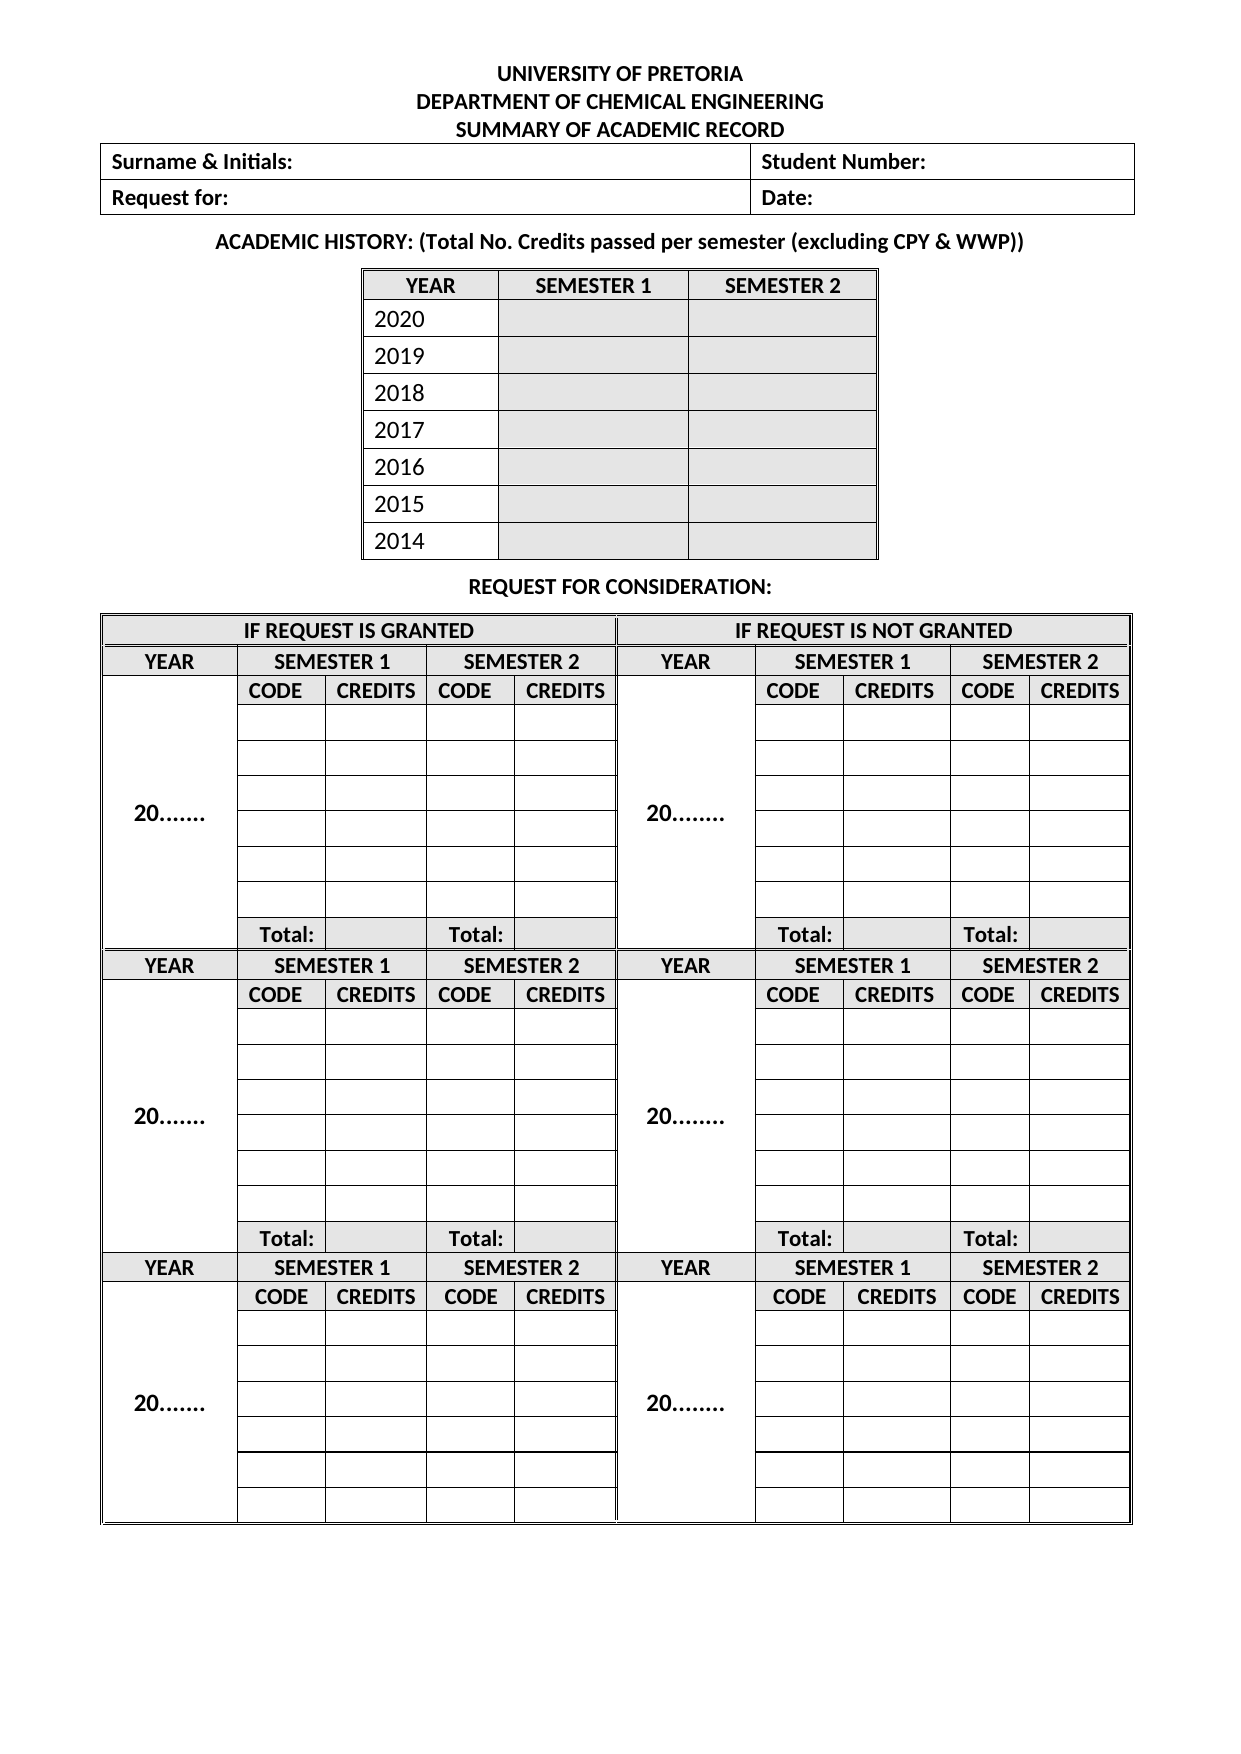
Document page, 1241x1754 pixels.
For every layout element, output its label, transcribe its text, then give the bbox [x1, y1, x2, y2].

table_cell [326, 1151, 426, 1185]
table_cell SEMESTER 2 [951, 948, 1131, 979]
table_cell [515, 1222, 615, 1252]
table_cell [326, 776, 426, 810]
table_cell [844, 1222, 950, 1252]
table_cell [844, 1009, 950, 1043]
table_cell 2014 [364, 523, 498, 559]
table_cell [238, 705, 325, 739]
table_cell [844, 1080, 950, 1114]
table_cell [1030, 882, 1129, 917]
table_cell CREDITS [1030, 1282, 1129, 1310]
table_cell [238, 882, 325, 917]
table_header SEMESTER 1 [499, 271, 688, 299]
table_cell [689, 300, 876, 336]
table_cell CODE [756, 980, 843, 1008]
table_cell YEAR [103, 1253, 237, 1281]
table_cell CODE [951, 676, 1029, 704]
table_cell CODE [427, 1282, 514, 1310]
table_cell CREDITS [515, 676, 615, 704]
table_cell SEMESTER 1 [238, 647, 426, 675]
table_cell 20........ [618, 980, 755, 1252]
table_cell [515, 1115, 615, 1150]
table_cell [326, 705, 426, 739]
table_cell [515, 1453, 615, 1487]
table_cell [427, 847, 514, 881]
table_cell [689, 449, 876, 484]
table_cell [1030, 1346, 1129, 1381]
table_cell CREDITS [1030, 980, 1129, 1008]
table_cell [844, 1311, 950, 1345]
table_cell 20....... [103, 676, 237, 948]
table_cell [238, 1311, 325, 1345]
table_cell [844, 1186, 950, 1221]
table_cell CODE [951, 1282, 1029, 1310]
table_cell [515, 1417, 615, 1451]
table_cell [951, 1417, 1029, 1451]
table_cell [427, 776, 514, 810]
table_cell 2017 [364, 411, 498, 447]
table_cell [515, 918, 615, 948]
table_cell [427, 741, 514, 775]
table_cell [515, 1009, 615, 1043]
table_cell CREDITS [844, 676, 950, 704]
table_cell [427, 1080, 514, 1114]
table_cell [756, 1382, 843, 1416]
table_cell [326, 1009, 426, 1043]
table_cell [844, 776, 950, 810]
table_cell [951, 1346, 1029, 1381]
table_cell [427, 1346, 514, 1381]
table_cell [238, 1488, 325, 1522]
table_cell [499, 337, 688, 373]
table_cell [427, 1186, 514, 1221]
table_cell CREDITS [844, 1282, 950, 1310]
table_cell Total: [756, 918, 843, 948]
table_cell [844, 705, 950, 739]
table_cell SEMESTER 1 [756, 1253, 950, 1281]
table_cell [326, 882, 426, 917]
table_cell [515, 1488, 616, 1522]
table_cell [326, 847, 426, 881]
table_cell [689, 337, 876, 373]
table_cell [756, 1488, 843, 1522]
table_cell [844, 1382, 950, 1416]
table_cell [238, 1417, 325, 1451]
table_cell [515, 1080, 615, 1114]
table_cell [951, 1115, 1029, 1150]
table_header SEMESTER 2 [689, 271, 876, 299]
table_cell Total: [951, 1222, 1029, 1252]
table_cell [238, 1080, 325, 1114]
table_cell [1030, 1488, 1129, 1522]
table_cell [951, 1080, 1029, 1114]
table_cell CREDITS [515, 1282, 615, 1310]
table_cell [238, 1151, 325, 1185]
table_cell [326, 811, 426, 846]
table_cell [756, 847, 843, 881]
table_cell [1030, 1186, 1129, 1221]
table_cell [951, 705, 1029, 739]
table_cell CODE [756, 1282, 843, 1310]
table_cell [238, 1346, 325, 1381]
table_cell [427, 882, 514, 917]
table_cell [844, 847, 950, 881]
table_cell [1030, 1115, 1129, 1150]
table_cell YEAR [618, 951, 755, 979]
table_cell CODE [951, 980, 1029, 1008]
table_cell [515, 1382, 615, 1416]
table_cell 2020 [364, 300, 498, 336]
table_cell [951, 776, 1029, 810]
table_cell [515, 1346, 615, 1381]
table_cell [756, 1045, 843, 1079]
table_cell [238, 1045, 325, 1079]
table_cell CREDITS [326, 1282, 426, 1310]
table_cell [238, 1453, 325, 1487]
table_cell 2016 [364, 449, 498, 484]
table_cell 20....... [103, 1282, 237, 1522]
table_cell Total: [756, 1222, 843, 1252]
table_cell CODE [238, 980, 325, 1008]
text UNIVERSITY OF PRETORIA [89, 59, 1152, 87]
table_cell SEMESTER 1 [238, 951, 426, 979]
table_cell [844, 918, 950, 948]
table_cell [689, 523, 876, 559]
table_cell [1030, 847, 1129, 881]
table_cell [238, 1009, 325, 1043]
table_cell [1030, 705, 1129, 739]
table_cell [844, 1151, 950, 1185]
table_cell [1030, 1080, 1129, 1114]
table_cell Total: [427, 918, 514, 948]
table_cell CODE [427, 980, 514, 1008]
table_cell [499, 300, 688, 336]
table_cell [756, 1080, 843, 1114]
table_cell CODE [427, 676, 514, 704]
table_cell [689, 486, 876, 522]
table_cell YEAR [618, 647, 755, 675]
table_cell 20........ [618, 676, 755, 948]
table_cell [844, 882, 950, 917]
table_cell YEAR [101, 948, 237, 979]
table_cell [427, 1045, 514, 1079]
text REQUEST FOR CONSIDERATION: [89, 572, 1152, 600]
table_cell [326, 1417, 426, 1451]
table_cell [326, 1080, 426, 1114]
table_cell [515, 1186, 615, 1221]
table_cell [515, 705, 615, 739]
table_cell Total: [238, 918, 325, 948]
table_cell [515, 847, 615, 881]
table_cell [756, 882, 843, 917]
table_cell [326, 1186, 426, 1221]
table_cell [238, 847, 325, 881]
table_cell [515, 776, 615, 810]
table_cell SEMESTER 2 [951, 644, 1131, 675]
table_cell [951, 1311, 1029, 1345]
table_cell [756, 1151, 843, 1185]
table_cell 2018 [364, 374, 498, 410]
table_cell [1030, 741, 1129, 775]
table_cell [951, 741, 1029, 775]
table_cell [238, 776, 325, 810]
table_header YEAR [364, 271, 498, 299]
table_cell [515, 741, 615, 775]
table_cell [689, 411, 876, 447]
table_cell CODE [756, 676, 843, 704]
table_cell [1030, 918, 1129, 948]
table_cell [1030, 776, 1129, 810]
text DEPARTMENT OF CHEMICAL ENGINEERING [89, 87, 1152, 115]
table_cell [756, 705, 843, 739]
table_cell [326, 1346, 426, 1381]
table_cell [1030, 1311, 1129, 1345]
table_cell CREDITS [326, 676, 426, 704]
table_cell [756, 1453, 843, 1487]
table_cell 2015 [364, 486, 498, 522]
table_cell [1030, 1045, 1129, 1079]
table_cell 20........ [616, 1282, 755, 1522]
table_cell SEMESTER 1 [756, 647, 950, 675]
table_cell [427, 1417, 514, 1451]
table_cell Total: [951, 918, 1029, 948]
table_cell [756, 1311, 843, 1345]
table_cell [499, 486, 688, 522]
table_cell CREDITS [844, 980, 950, 1008]
table_cell 20....... [103, 980, 237, 1252]
table_header Surname & Initials: [101, 144, 750, 178]
table_cell [326, 1488, 426, 1522]
table_cell [951, 1151, 1029, 1185]
table_cell [326, 1222, 426, 1252]
table_cell [1030, 1222, 1129, 1252]
table_cell [515, 811, 615, 846]
table_cell [951, 1009, 1029, 1043]
table_header IF REQUEST IS NOT GRANTED [616, 616, 1129, 644]
table_cell [756, 1115, 843, 1150]
table_cell [951, 1488, 1029, 1522]
text ACADEMIC HISTORY: (Total No. Credits passed per semester (excluding CPY & WWP)) [89, 227, 1152, 256]
table_cell [427, 705, 514, 739]
table_cell YEAR [618, 1253, 755, 1281]
table_cell SEMESTER 1 [238, 1253, 426, 1281]
table_cell [238, 1115, 325, 1150]
table_cell [756, 811, 843, 846]
table_cell [951, 1382, 1029, 1416]
table_cell [1030, 1453, 1129, 1487]
table_cell CODE [238, 676, 325, 704]
table_cell Date: [751, 180, 1134, 214]
table_cell [238, 811, 325, 846]
table_cell [427, 1151, 514, 1185]
table_cell [844, 1453, 950, 1487]
table_cell [238, 1382, 325, 1416]
table_cell [427, 1009, 514, 1043]
table_cell [515, 1151, 615, 1185]
table_cell [499, 411, 688, 447]
table_cell [515, 1045, 615, 1079]
table_cell [326, 1045, 426, 1079]
table_cell [238, 1186, 325, 1221]
table_cell SEMESTER 2 [427, 951, 615, 979]
table_cell SEMESTER 2 [427, 1253, 615, 1281]
table_cell YEAR [101, 644, 237, 675]
table_cell [844, 1346, 950, 1381]
table_cell 2019 [364, 337, 498, 373]
table_cell [326, 1115, 426, 1150]
table_cell [951, 1453, 1029, 1487]
table_cell SEMESTER 1 [756, 951, 950, 979]
table_cell [951, 1045, 1029, 1079]
table_cell Total: [427, 1222, 514, 1252]
table_cell [427, 811, 514, 846]
table_cell [427, 1488, 514, 1522]
table_cell [689, 374, 876, 410]
table_cell [499, 374, 688, 410]
table_cell [756, 1009, 843, 1043]
table_cell [756, 1346, 843, 1381]
table_cell [1030, 1382, 1129, 1416]
table_cell [515, 1311, 615, 1345]
table_cell [756, 741, 843, 775]
table_cell Total: [238, 1222, 325, 1252]
table_header IF REQUEST IS GRANTED [103, 616, 616, 644]
table_cell [326, 1311, 426, 1345]
table_cell [844, 1488, 950, 1522]
table_cell CREDITS [1030, 676, 1129, 704]
table_cell SEMESTER 2 [951, 1253, 1129, 1281]
table_cell [844, 1045, 950, 1079]
table_header Student Number: [751, 144, 1134, 178]
table_cell [844, 1115, 950, 1150]
table_cell [951, 1186, 1029, 1221]
table_cell [515, 882, 615, 917]
table_cell [326, 1453, 426, 1487]
table_cell [951, 811, 1029, 846]
table_cell [499, 523, 688, 559]
table_cell [427, 1115, 514, 1150]
table_cell [326, 741, 426, 775]
table_cell Request for: [101, 180, 750, 214]
table_cell [951, 847, 1029, 881]
table_cell CREDITS [515, 980, 615, 1008]
table_cell [844, 741, 950, 775]
table_cell CODE [238, 1282, 325, 1310]
table_cell [499, 449, 688, 484]
table_cell [844, 1417, 950, 1451]
table_cell [756, 1186, 843, 1221]
table_cell [1030, 811, 1129, 846]
table_cell [1030, 1417, 1129, 1451]
table_cell [326, 1382, 426, 1416]
table_cell CREDITS [326, 980, 426, 1008]
table_cell [756, 1417, 843, 1451]
table_cell [1030, 1009, 1129, 1043]
table_cell [756, 776, 843, 810]
table_cell [427, 1453, 514, 1487]
table_cell [238, 741, 325, 775]
table_cell [1030, 1151, 1129, 1185]
table_cell [427, 1311, 514, 1345]
table_cell SEMESTER 2 [427, 647, 615, 675]
table_cell [844, 811, 950, 846]
text SUMMARY OF ACADEMIC RECORD [89, 115, 1152, 143]
table_cell [951, 882, 1029, 917]
table_cell [427, 1382, 514, 1416]
table_cell [326, 918, 426, 948]
